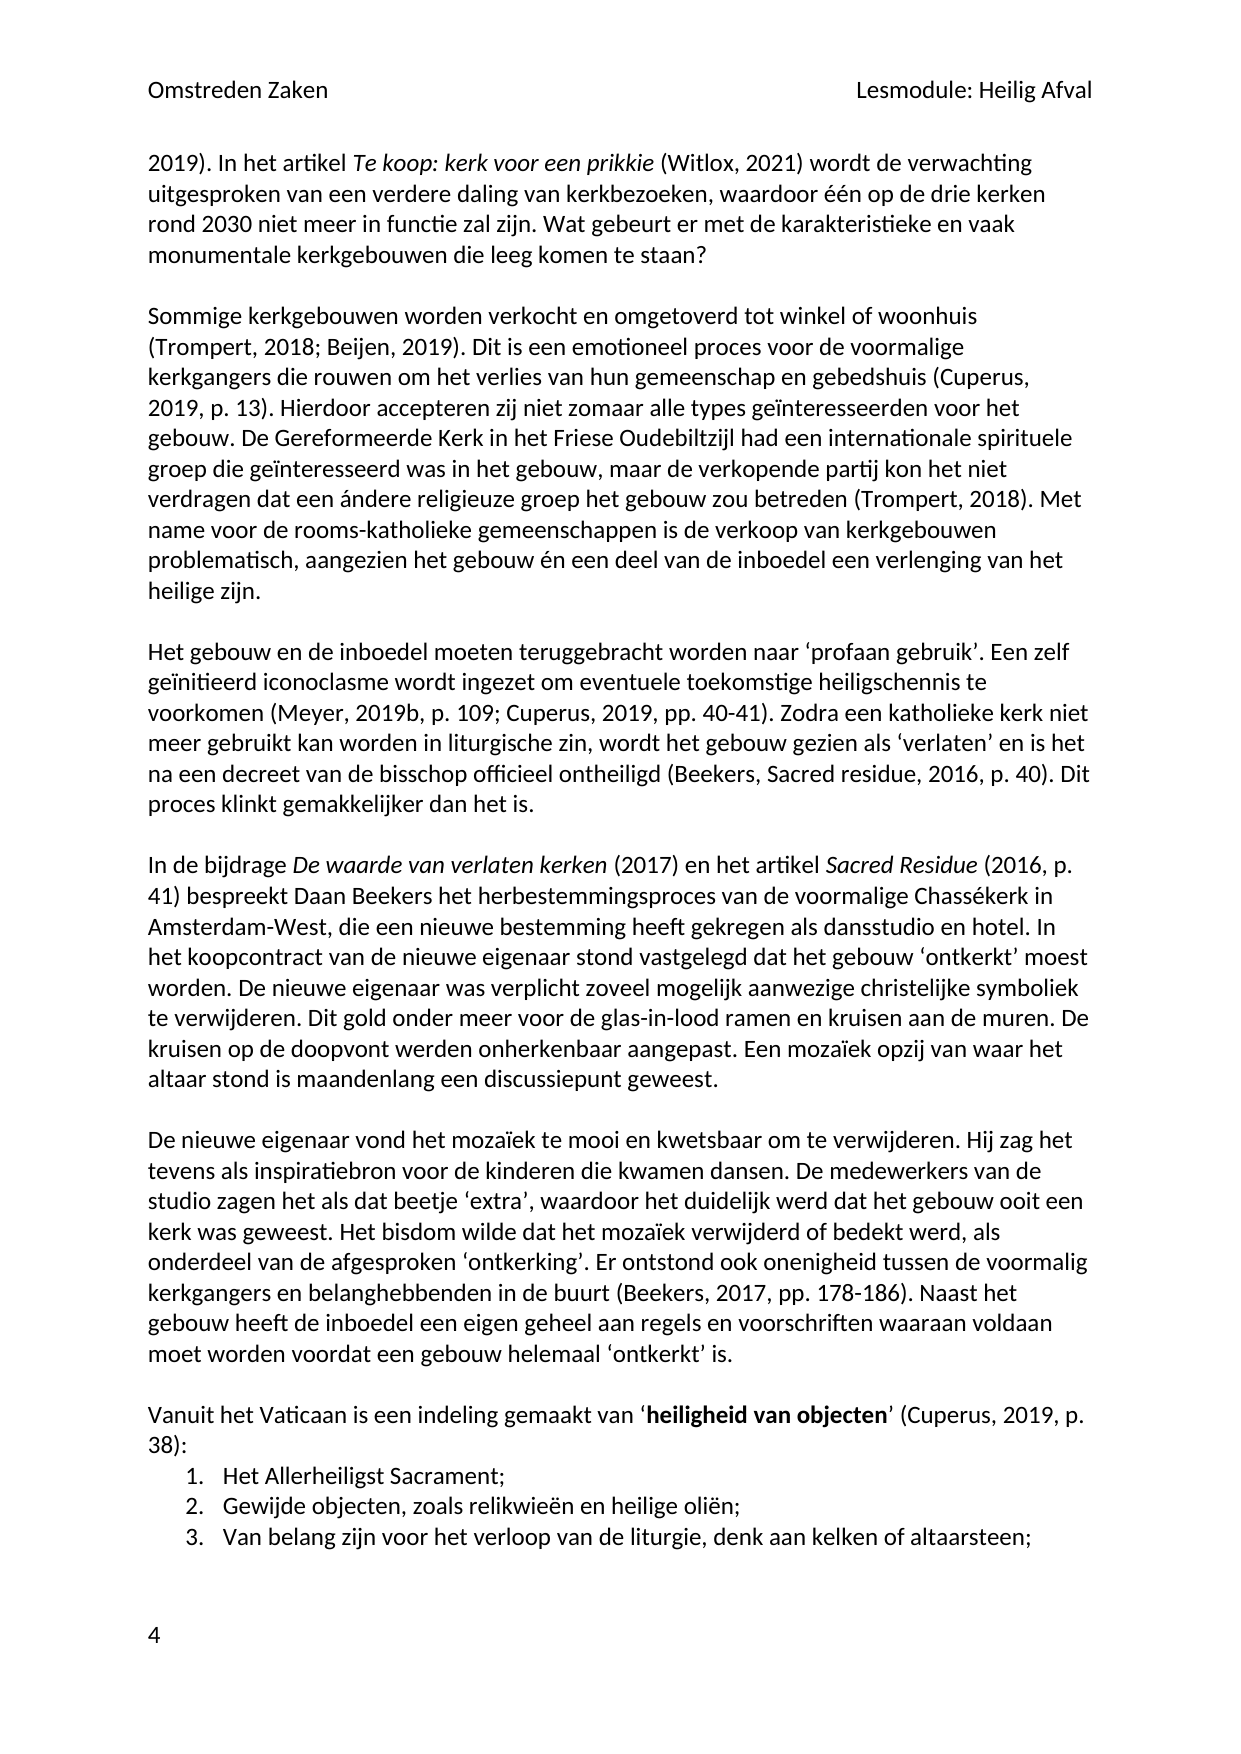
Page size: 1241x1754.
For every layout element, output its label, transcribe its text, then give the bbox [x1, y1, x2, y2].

text In de bijdrage De waarde van verlaten kerken (2017) en het artikel Sacred Residue (2016, p. 41) bespreekt Daan Beekers het herbestemmingsproces van de voormalige Chassékerk in Amsterdam-West, die een nieuwe bestemming heeft gekregen als dansstudio en hotel. In het koopcontract van de nieuwe eigenaar stond vastgelegd dat het gebouw ‘ontkerkt’ moest worden. De nieuwe eigenaar was verplicht zoveel mogelijk aanwezige christelijke symboliek te verwijderen. Dit gold onder meer voor de glas-in-lood ramen en kruisen aan de muren. De kruisen op de doopvont werden onherkenbaar aangepast. Een mozaïek opzij van waar het altaar stond is maandenlang een discussiepunt geweest. [148, 849, 1093, 1094]
text Het gebouw en de inboedel moeten teruggebracht worden naar ‘profaan gebruik’. Een zelf geïnitieerd iconoclasme wordt ingezet om eventuele toekomstige heiligschennis te voorkomen (Meyer, 2019b, p. 109; Cuperus, 2019, pp. 40-41). Zodra een katholieke kerk niet meer gebruikt kan worden in liturgische zin, wordt het gebouw gezien als ‘verlaten’ en is het na een decreet van de bisschop officieel ontheiligd (Beekers, Sacred residue, 2016, p. 40). Dit proces klinkt gemakkelijker dan het is. [148, 636, 1093, 819]
text Sommige kerkgebouwen worden verkocht en omgetoverd tot winkel of woonhuis (Trompert, 2018; Beijen, 2019). Dit is een emotioneel proces voor de voormalige kerkgangers die rouwen om het verlies van hun gemeenschap en gebedshuis (Cuperus, 2019, p. 13). Hierdoor accepteren zij niet zomaar alle types geïnteresseerden voor het gebouw. De Gereformeerde Kerk in het Friese Oudebiltzijl had een internationale spirituele groep die geïnteresseerd was in het gebouw, maar de verkopende partij kon het niet verdragen dat een ándere religieuze groep het gebouw zou betreden (Trompert, 2018). Met name voor de rooms-katholieke gemeenschappen is de verkoop van kerkgebouwen problematisch, aangezien het gebouw én een deel van de inboedel een verlenging van het heilige zijn. [148, 300, 1093, 605]
list Gewijde objecten, zoals relikwieën en heilige oliën; [185, 1491, 1093, 1521]
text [148, 148, 1093, 270]
list Van belang zijn voor het verloop van de liturgie, denk aan kelken of altaarsteen; [185, 1521, 1093, 1552]
text Vanuit het Vaticaan is een indeling gemaakt van ‘heiligheid van objecten’ (Cuperus, 2019, p. 38): [148, 1399, 1093, 1460]
list Het Allerheiligst Sacrament; [185, 1460, 1093, 1491]
text De nieuwe eigenaar vond het mozaïek te mooi en kwetsbaar om te verwijderen. Hij zag het tevens als inspiratiebron voor de kinderen die kwamen dansen. De medewerkers van de studio zagen het als dat beetje ‘extra’, waardoor het duidelijk werd dat het gebouw ooit een kerk was geweest. Het bisdom wilde dat het mozaïek verwijderd of bedekt werd, als onderdeel van de afgesproken ‘ontkerking’. Er ontstond ook onenigheid tussen de voormalig kerkgangers en belanghebbenden in de buurt (Beekers, 2017, pp. 178-186). Naast het gebouw heeft de inboedel een eigen geheel aan regels en voorschriften waaraan voldaan moet worden voordat een gebouw helemaal ‘ontkerkt’ is. [148, 1124, 1093, 1368]
